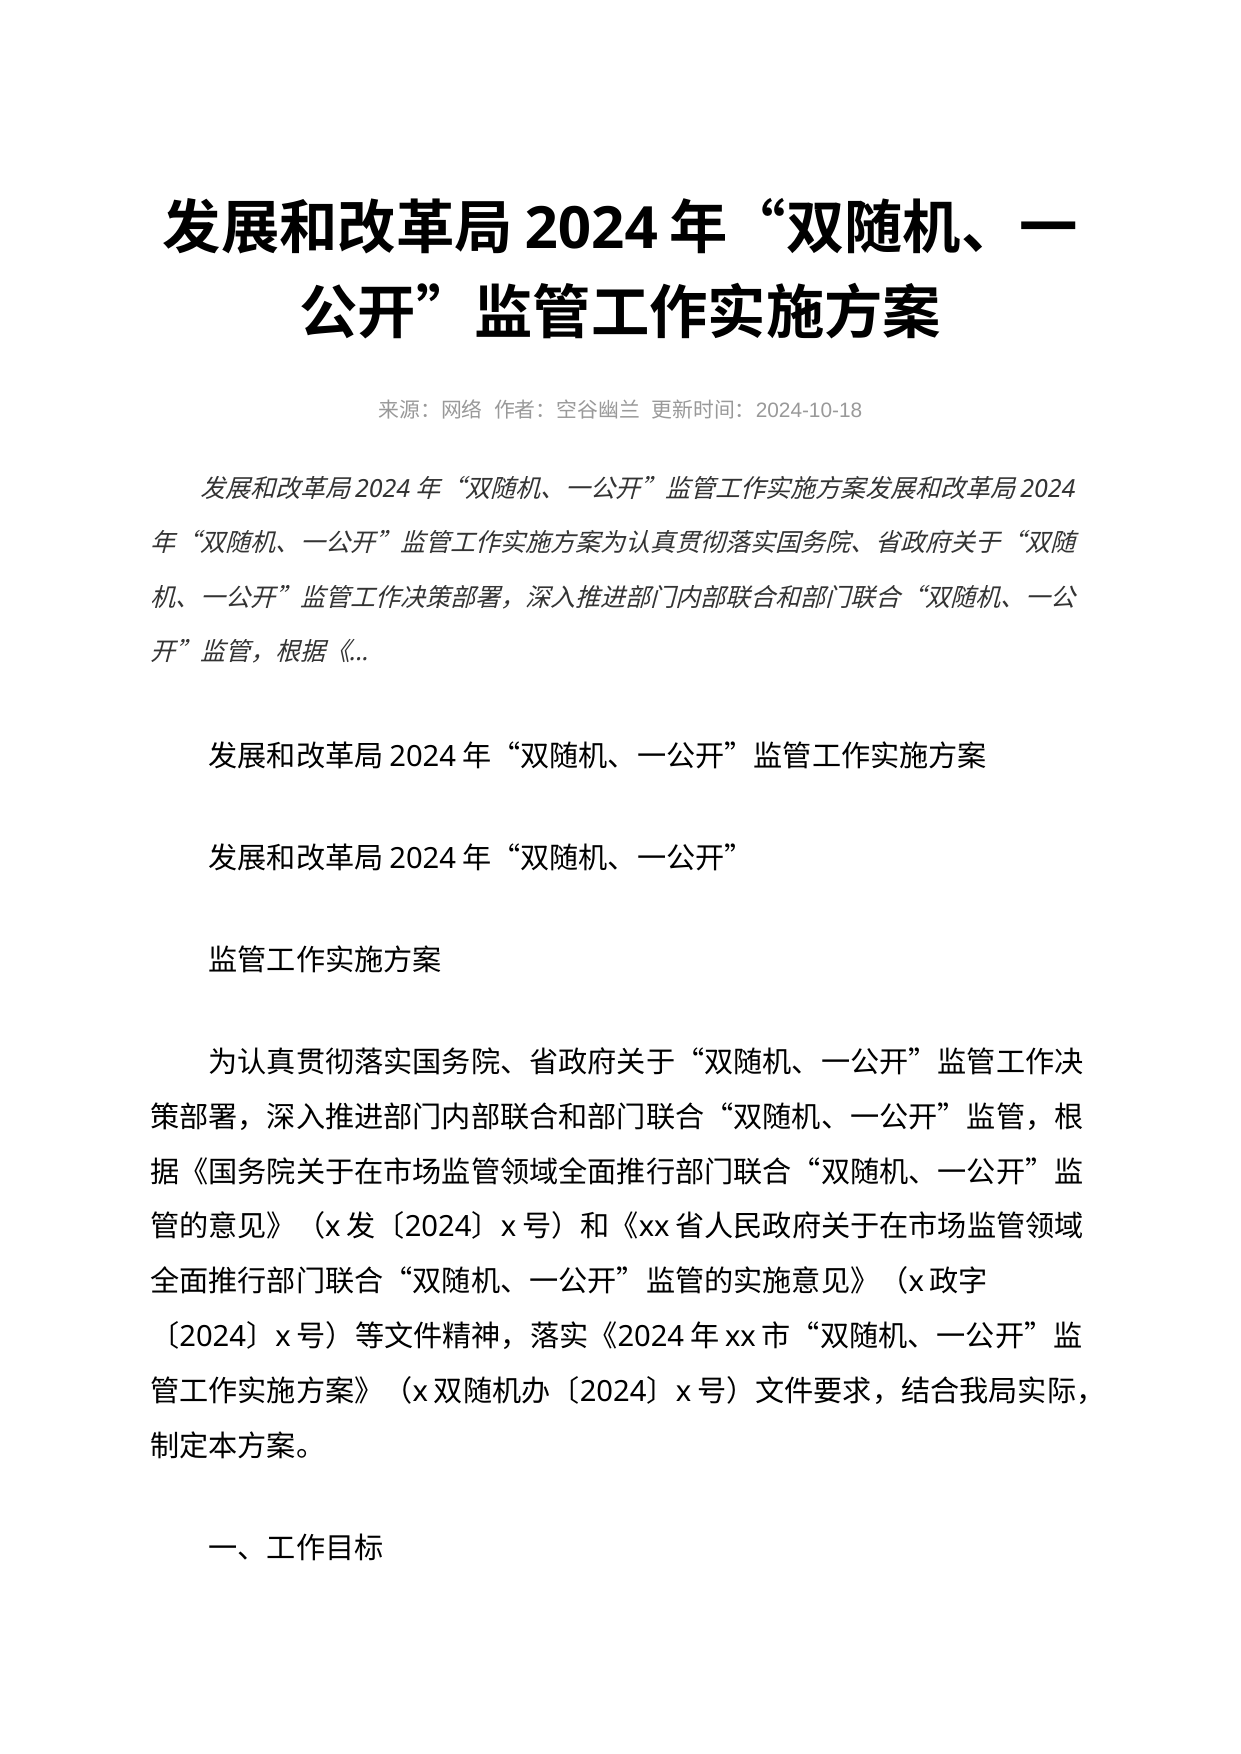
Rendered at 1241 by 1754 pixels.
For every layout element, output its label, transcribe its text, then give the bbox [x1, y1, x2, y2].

subtitle 发展和改革局2024年“双随机、一公开”监管工作实施方案 [150, 181, 1090, 351]
text 一、工作目标 [150, 1525, 1090, 1567]
text 发展和改革局2024年“双随机、一公开”监管工作实施方案发展和改革局2024年“双随机、一公开”监管工作实施方案为认真贯彻落实国务院、省政府关于“双随机、一公开”监管工作决策部署，深入推进部门内部联合和部门联合“双随机、一公开”监管，根据《... [150, 468, 1090, 668]
text 监管工作实施方案 [150, 937, 1090, 979]
text 发展和改革局2024年“双随机、一公开” [150, 834, 1090, 877]
text 来源：网络 作者：空谷幽兰 更新时间：2024-10-18 [150, 397, 1090, 421]
text 为认真贯彻落实国务院、省政府关于“双随机、一公开”监管工作决策部署，深入推进部门内部联合和部门联合“双随机、一公开”监管，根据《国务院关于在市场监管领域全面推行部门联合“双随机、一公开”监管的意见》（x发〔2024〕x号）和《xx省人民政府关于在市场监管领域全面推行部门联合“双随机、一公开”监管的实施意见》（x政字〔2024〕x号）等文件精神，落实《2024年xx市“双随机、一公开”监管工作实施方案》（x双随机办〔2024〕x号）文件要求，结合我局实际，制定本方案。 [150, 1038, 1090, 1465]
text 发展和改革局2024年“双随机、一公开”监管工作实施方案 [150, 733, 1090, 775]
